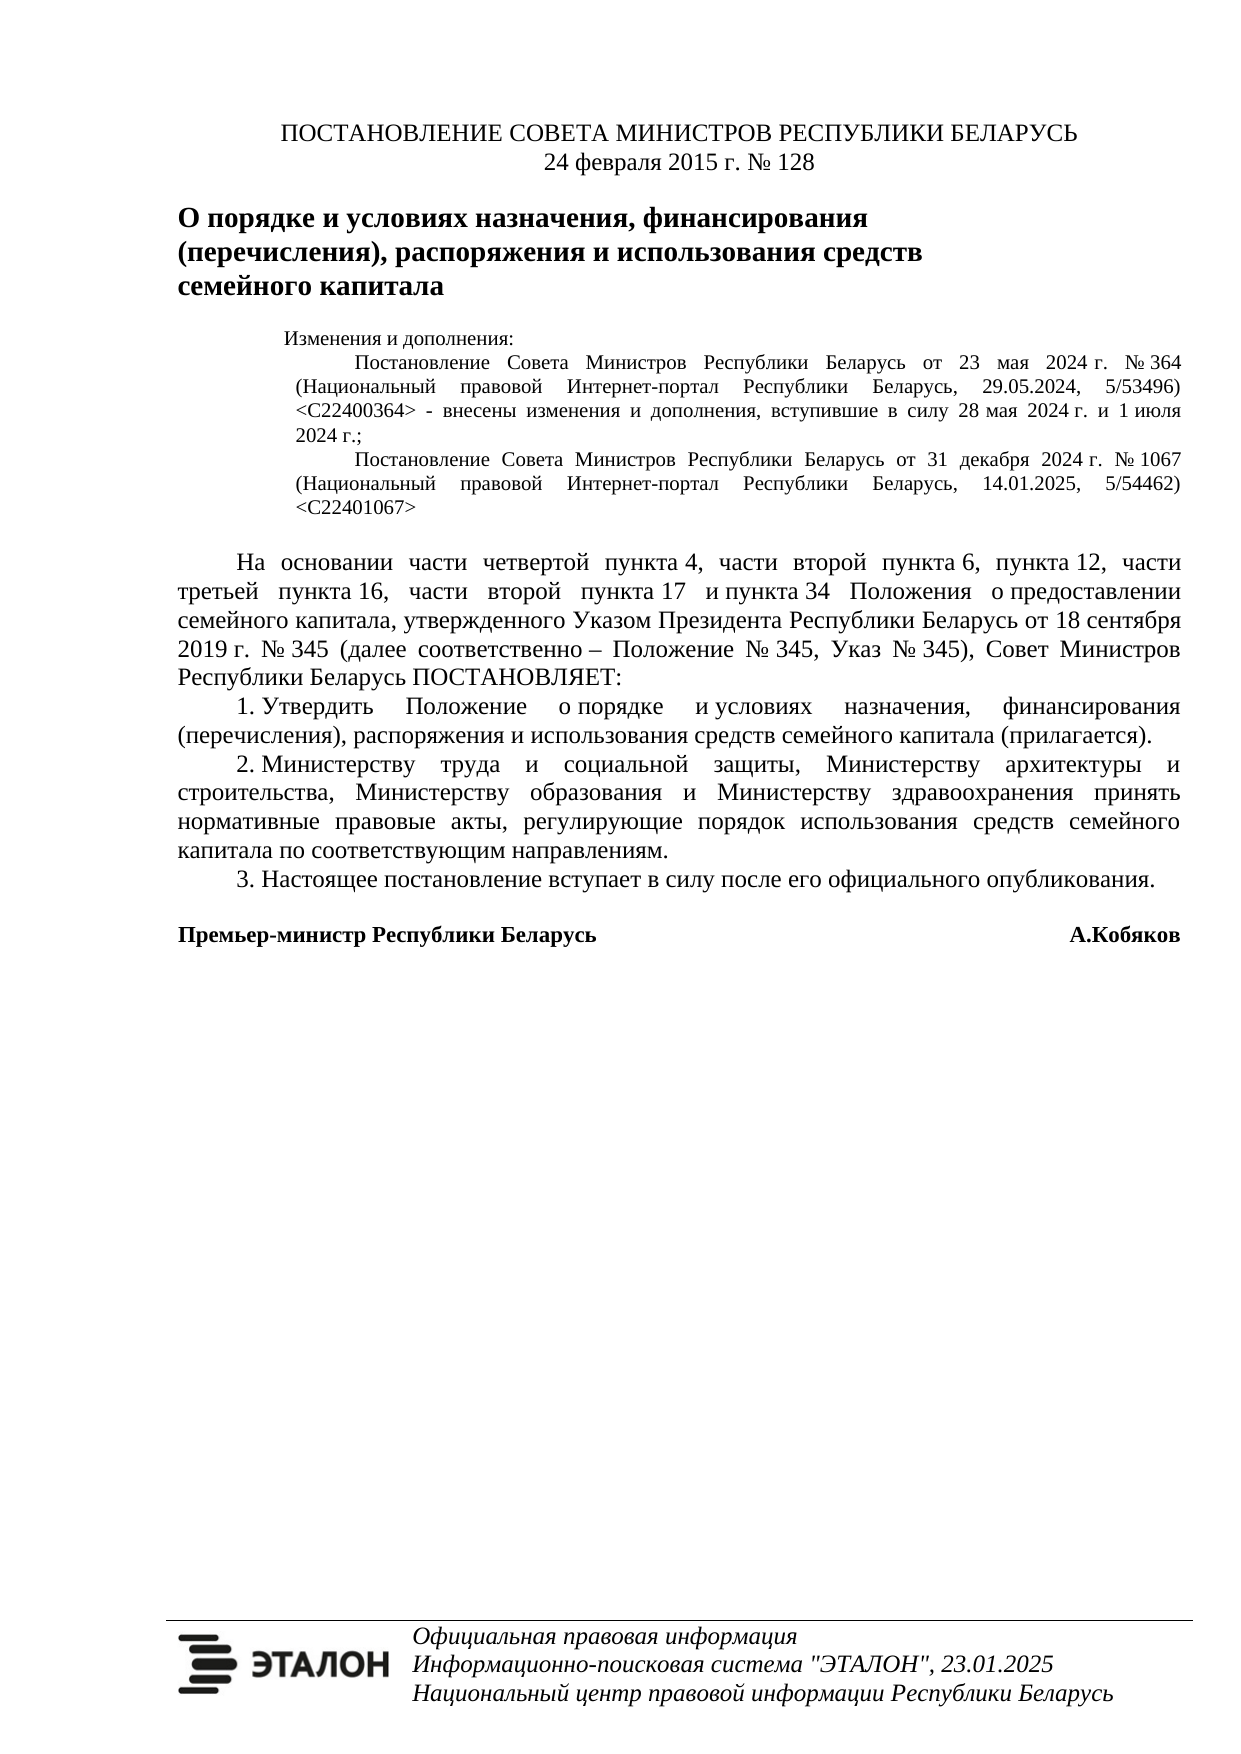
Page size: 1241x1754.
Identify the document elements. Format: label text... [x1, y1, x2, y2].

text Постановление Совета Министров Республики Беларусь от 23 мая 2024 г. № 364 (Национальный правовой Интернет-портал Республики Беларусь, 29.05.2024, 5/53496) <C22400364> - внесены изменения и дополнения, вступившие в силу 28 мая 2024 г. и 1 июля 2024 г.; [295, 350, 1181, 447]
text Изменения и дополнения: [283, 326, 1181, 350]
picture [177, 1631, 390, 1696]
text 2. Министерству труда и социальной защиты, Министерству архитектуры и строительства, Министерству образования и Министерству здравоохранения принять нормативные правовые акты, регулирующие порядок использования средств семейного капитала по соответствующим направлениям. [177, 749, 1181, 864]
text 3. Настоящее постановление вступает в силу после его официального опубликования. [177, 864, 1181, 892]
table_header Премьер-министр Республики Беларусь [177, 921, 679, 948]
title О порядке и условиях назначения, финансирования (перечисления), распоряжения и использования средств семейного капитала [177, 201, 945, 301]
text 1. Утвердить Положение о порядке и условиях назначения, финансирования (перечисления), распоряжения и использования средств семейного капитала (прилагается). [177, 691, 1181, 749]
text ПОСТАНОВЛЕНИЕ СОВЕТА МИНИСТРОВ РЕСПУБЛИКИ БЕЛАРУСЬ [177, 118, 1181, 147]
text На основании части четвертой пункта 4, части второй пункта 6, пункта 12, части третьей пункта 16, части второй пункта 17 и пункта 34 Положения о предоставлении семейного капитала, утвержденного Указом Президента Республики Беларусь от 18 сентября 2019 г. № 345 (далее соответственно – Положение № 345, Указ № 345), Совет Министров Республики Беларусь ПОСТАНОВЛЯЕТ: [177, 547, 1181, 691]
table_header А.Кобяков [679, 921, 1181, 948]
text Постановление Совета Министров Республики Беларусь от 31 декабря 2024 г. № 1067 (Национальный правовой Интернет-портал Республики Беларусь, 14.01.2025, 5/54462) <C22401067> [295, 447, 1181, 519]
text 24 февраля 2015 г. № 128 [177, 147, 1181, 176]
